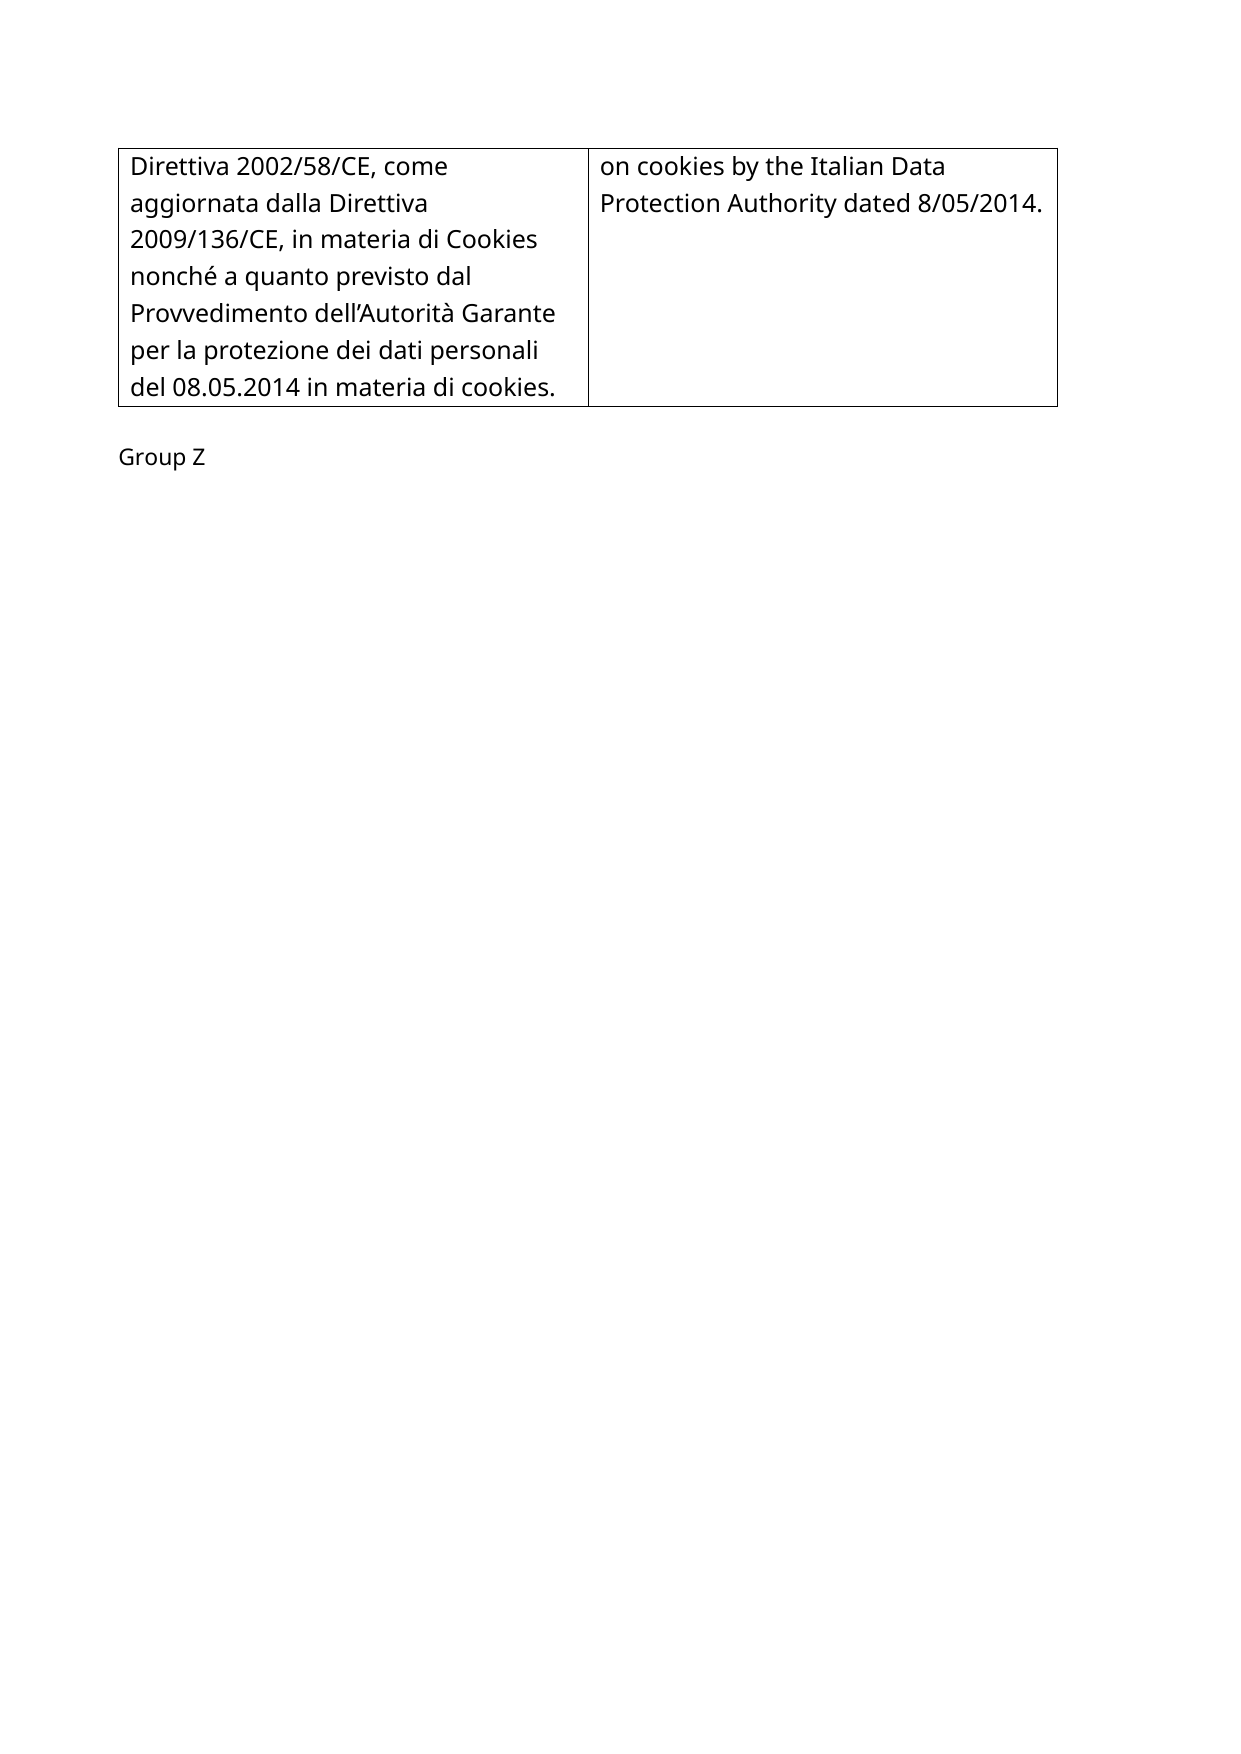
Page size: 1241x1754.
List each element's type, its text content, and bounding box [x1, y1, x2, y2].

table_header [589, 149, 1057, 406]
text Group Z [118, 440, 1122, 472]
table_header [119, 149, 588, 406]
